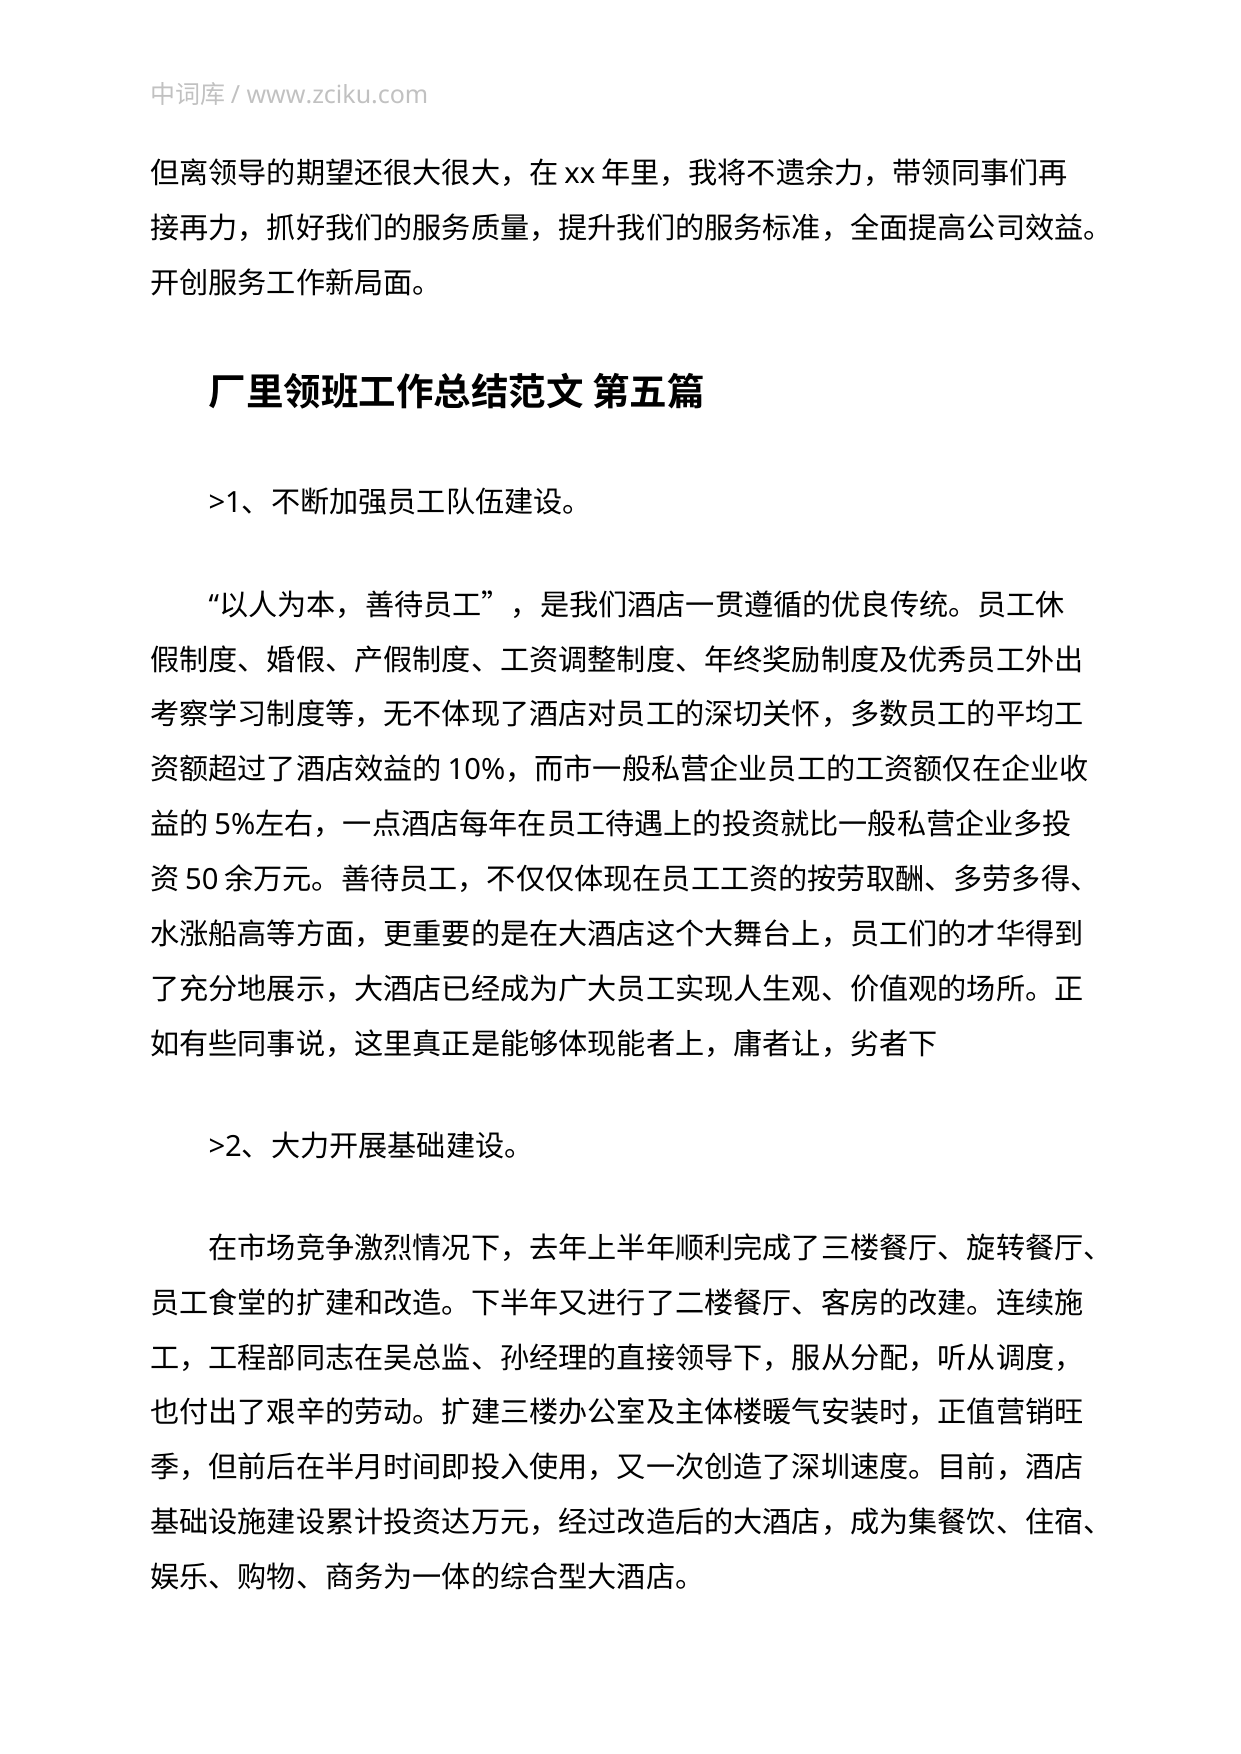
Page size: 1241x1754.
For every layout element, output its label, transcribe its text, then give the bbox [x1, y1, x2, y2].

text >2、大力开展基础建设。 [150, 1122, 1090, 1165]
text >1、不断加强员工队伍建设。 [150, 479, 1090, 521]
text 厂里领班工作总结范文 第五篇 [150, 362, 1090, 416]
text 在市场竞争激烈情况下，去年上半年顺利完成了三楼餐厅、旋转餐厅、员工食堂的扩建和改造。下半年又进行了二楼餐厅、客房的改建。连续施工，工程部同志在吴总监、孙经理的直接领导下，服从分配，听从调度，也付出了艰辛的劳动。扩建三楼办公室及主体楼暖气安装时，正值营销旺季，但前后在半月时间即投入使用，又一次创造了深圳速度。目前，酒店基础设施建设累计投资达万元，经过改造后的大酒店，成为集餐饮、住宿、娱乐、购物、商务为一体的综合型大酒店。 [150, 1224, 1090, 1596]
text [150, 150, 1090, 302]
text “以人为本，善待员工”，是我们酒店一贯遵循的优良传统。员工休假制度、婚假、产假制度、工资调整制度、年终奖励制度及优秀员工外出考察学习制度等，无不体现了酒店对员工的深切关怀，多数员工的平均工资额超过了酒店效益的10%，而市一般私营企业员工的工资额仅在企业收益的5%左右，一点酒店每年在员工待遇上的投资就比一般私营企业多投资50余万元。善待员工，不仅仅体现在员工工资的按劳取酬、多劳多得、水涨船高等方面，更重要的是在大酒店这个大舞台上，员工们的才华得到了充分地展示，大酒店已经成为广大员工实现人生观、价值观的场所。正如有些同事说，这里真正是能够体现能者上，庸者让，劣者下 [150, 581, 1090, 1063]
